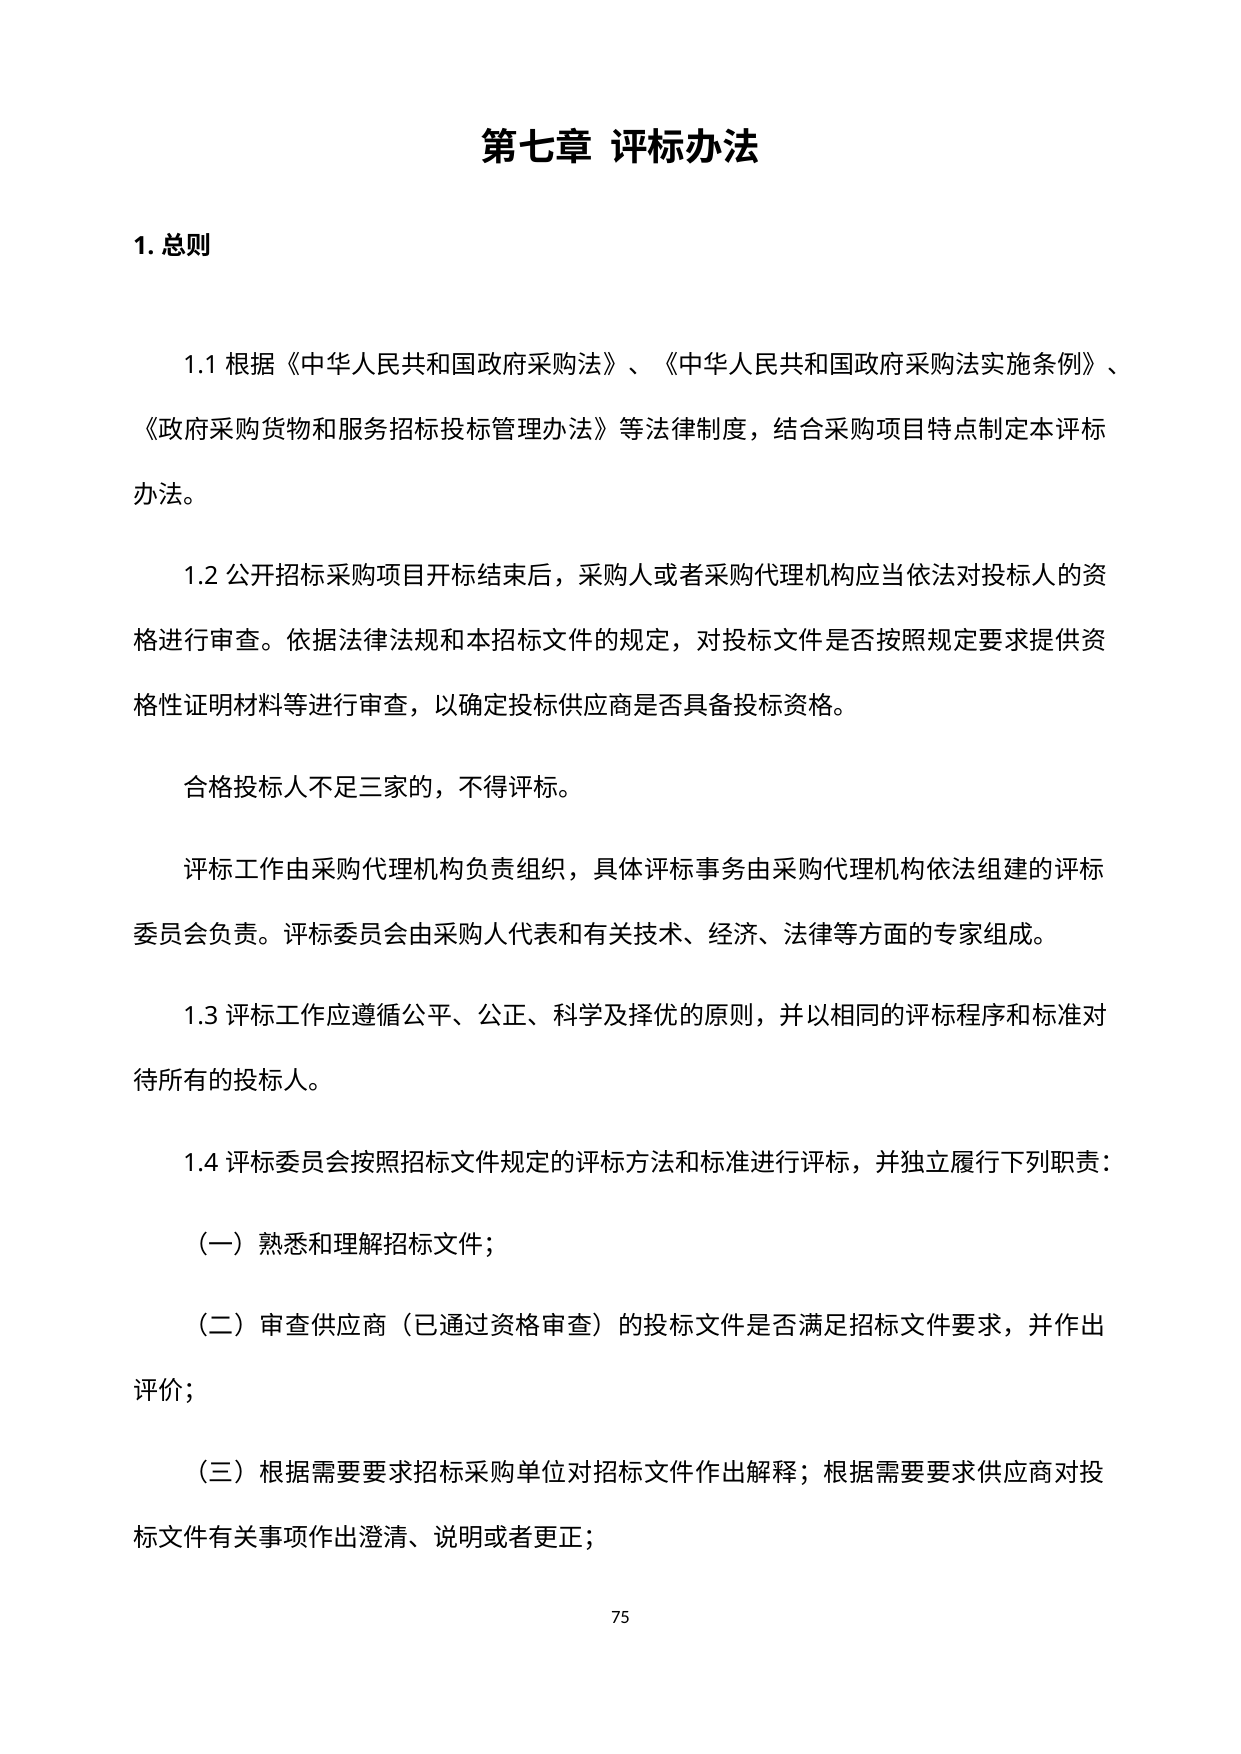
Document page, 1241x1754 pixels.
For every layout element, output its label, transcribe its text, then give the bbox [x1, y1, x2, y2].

text 合格投标人不足三家的，不得评标。 [133, 753, 1107, 818]
text 1.4 评标委员会按照招标文件规定的评标方法和标准进行评标，并独立履行下列职责： [133, 1128, 1107, 1193]
text 1.1 根据《中华人民共和国政府采购法》、《中华人民共和国政府采购法实施条例》、《政府采购货物和服务招标投标管理办法》等法律制度，结合采购项目特点制定本评标办法。 [133, 330, 1107, 525]
text 1.3 评标工作应遵循公平、公正、科学及择优的原则，并以相同的评标程序和标准对待所有的投标人。 [133, 981, 1107, 1111]
subtitle 第七章 评标办法 [133, 112, 1107, 177]
text （一）熟悉和理解招标文件； [133, 1210, 1107, 1275]
text （三）根据需要要求招标采购单位对招标文件作出解释；根据需要要求供应商对投标文件有关事项作出澄清、说明或者更正； [133, 1438, 1107, 1568]
text 评标工作由采购代理机构负责组织，具体评标事务由采购代理机构依法组建的评标委员会负责。评标委员会由采购人代表和有关技术、经济、法律等方面的专家组成。 [133, 835, 1107, 965]
text （二）审查供应商（已通过资格审查）的投标文件是否满足招标文件要求，并作出评价； [133, 1291, 1107, 1421]
text 1.2 公开招标采购项目开标结束后，采购人或者采购代理机构应当依法对投标人的资格进行审查。依据法律法规和本招标文件的规定，对投标文件是否按照规定要求提供资格性证明材料等进行审查，以确定投标供应商是否具备投标资格。 [133, 541, 1107, 736]
subtitle 1. 总则 [133, 211, 1107, 276]
